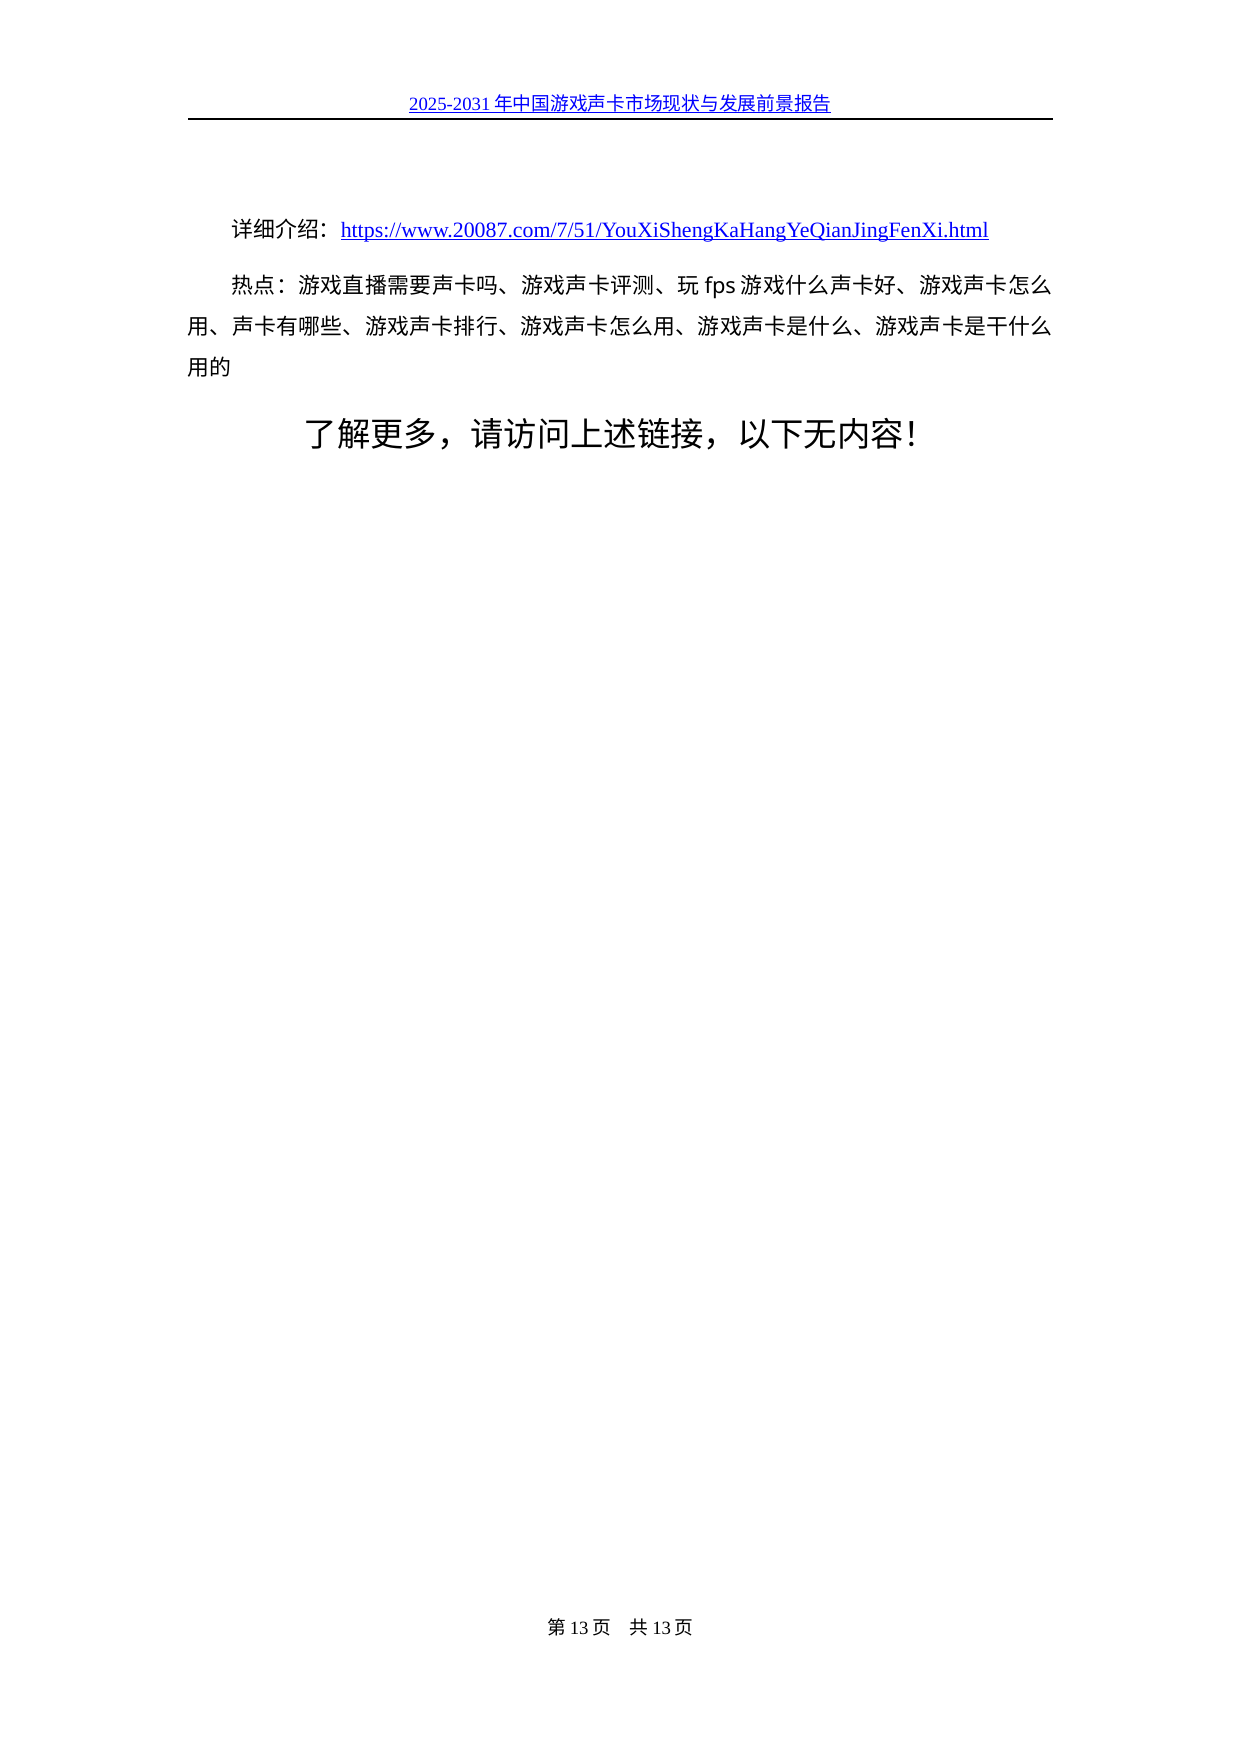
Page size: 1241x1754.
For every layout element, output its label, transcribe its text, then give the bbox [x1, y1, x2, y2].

text 热点：游戏直播需要声卡吗、游戏声卡评测、玩fps游戏什么声卡好、游戏声卡怎么用、声卡有哪些、游戏声卡排行、游戏声卡怎么用、游戏声卡是什么、游戏声卡是干什么用的 [187, 268, 1053, 382]
text 详细介绍：https://www.20087.com/7/51/YouXiShengKaHangYeQianJingFenXi.html [187, 212, 1053, 244]
title 了解更多，请访问上述链接，以下无内容！ [187, 399, 1053, 464]
